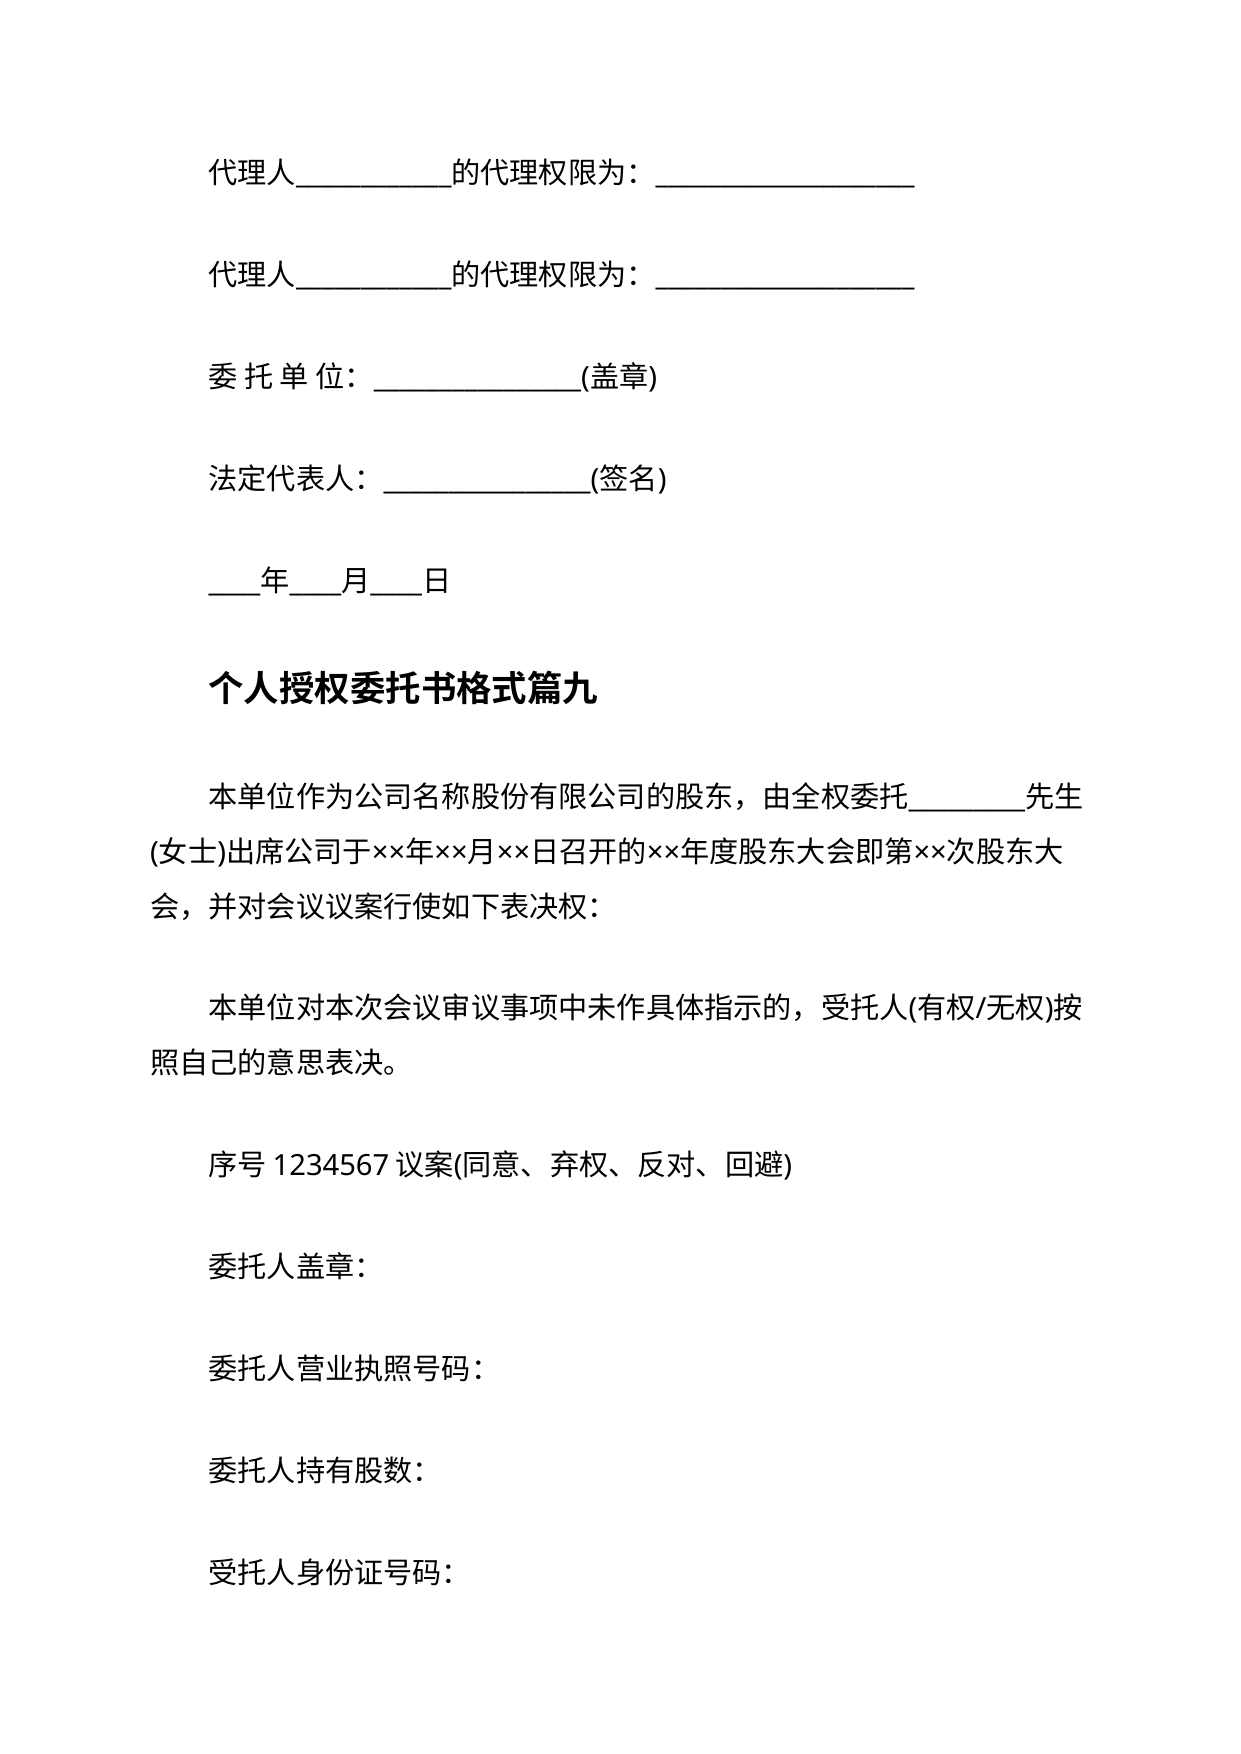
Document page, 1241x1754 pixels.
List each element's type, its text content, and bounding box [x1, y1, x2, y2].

text 法定代表人：________________(签名) [150, 456, 1090, 498]
text 受托人身份证号码： [150, 1549, 1090, 1591]
text 本单位作为公司名称股份有限公司的股东，由全权委托_________先生(女士)出席公司于××年××月××日召开的××年度股东大会即第××次股东大会，并对会议议案行使如下表决权： [150, 773, 1090, 926]
text 代理人____________的代理权限为：____________________ [150, 150, 1090, 192]
text 委 托 单 位：________________(盖章) [150, 354, 1090, 396]
text ____年____月____日 [150, 558, 1090, 600]
text 委托人持有股数： [150, 1447, 1090, 1490]
text 序号1234567议案(同意、弃权、反对、回避) [150, 1142, 1090, 1184]
text 个人授权委托书格式篇九 [150, 660, 1090, 711]
text 委托人盖章： [150, 1244, 1090, 1286]
text 代理人____________的代理权限为：____________________ [150, 252, 1090, 294]
text 本单位对本次会议审议事项中未作具体指示的，受托人(有权/无权)按照自己的意思表决。 [150, 985, 1090, 1082]
text 委托人营业执照号码： [150, 1346, 1090, 1388]
